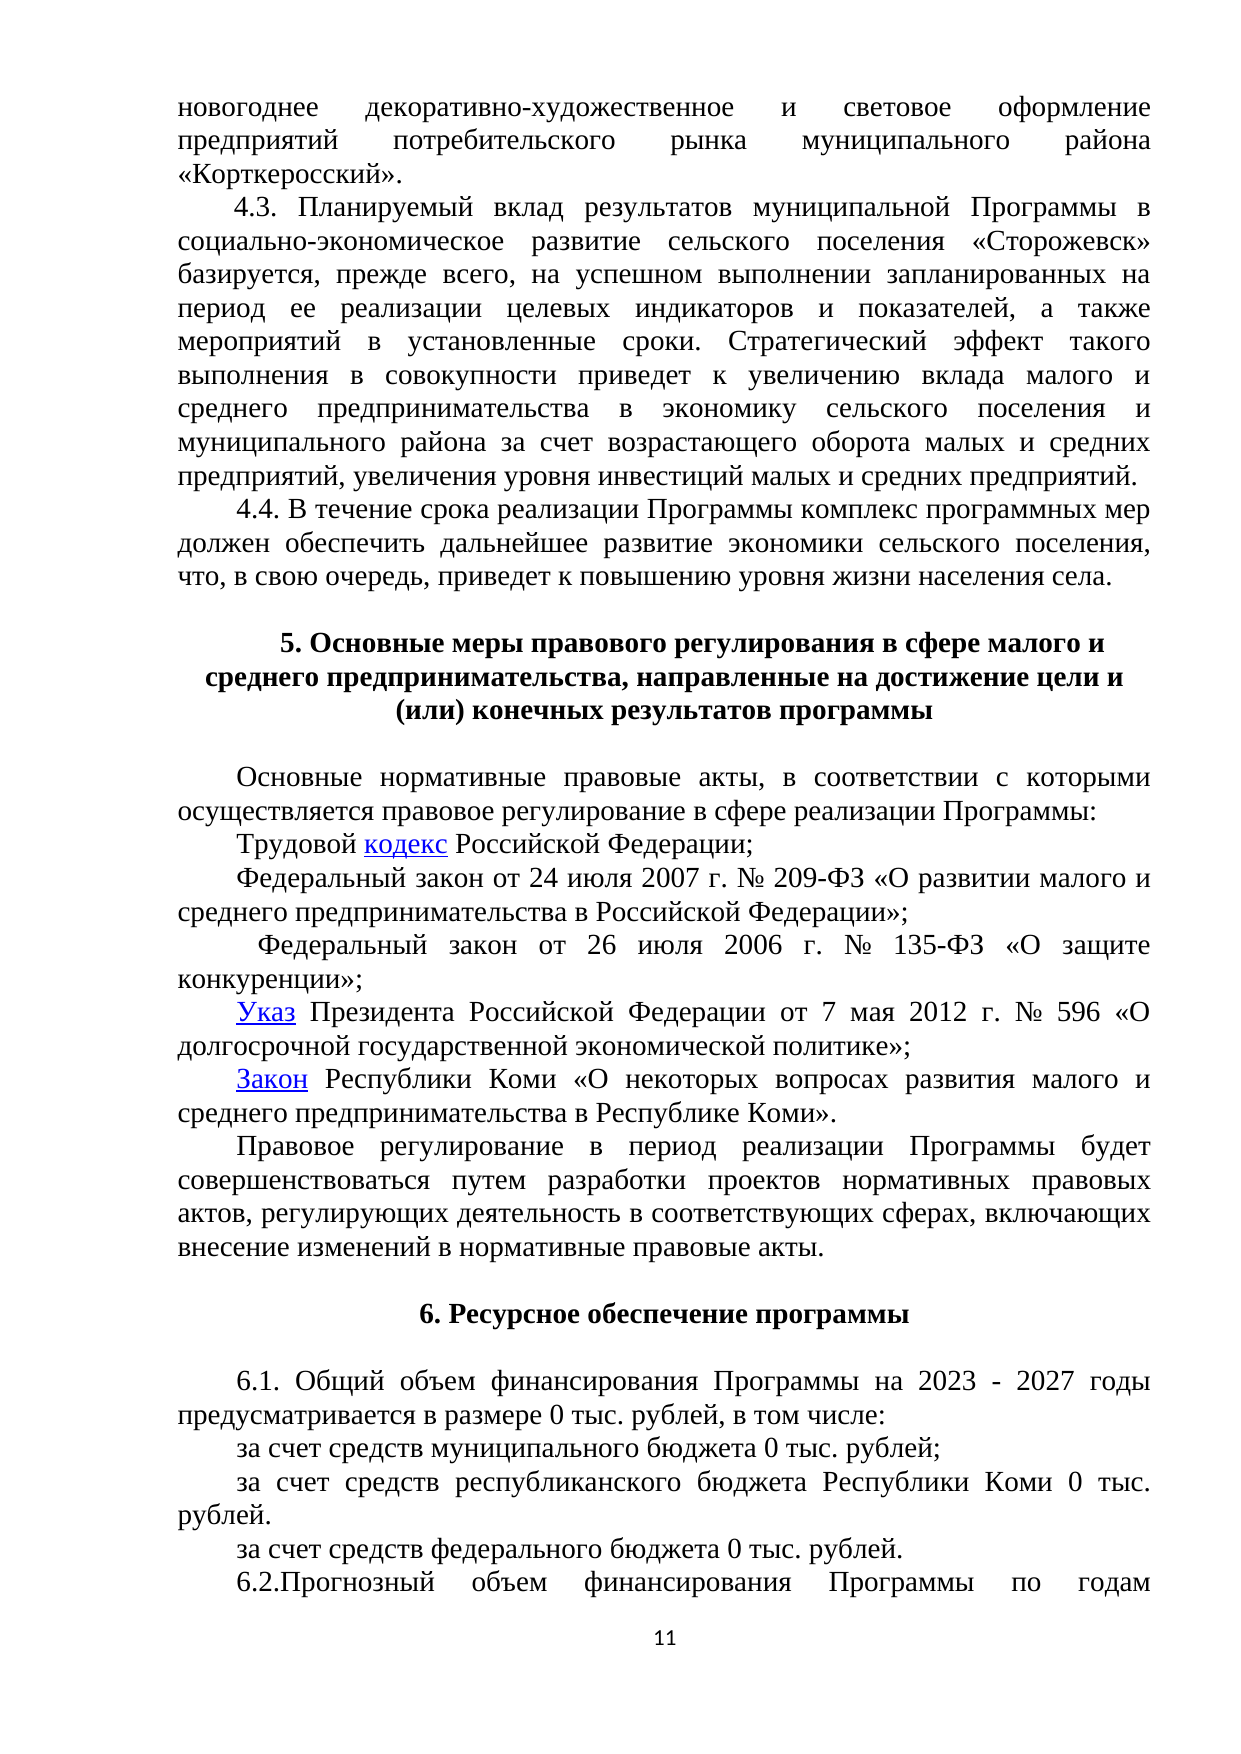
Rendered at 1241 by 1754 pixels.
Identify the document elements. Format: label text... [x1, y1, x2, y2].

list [177, 89, 1152, 189]
text за счет средств муниципального бюджета 0 тыс. рублей; [177, 1430, 1152, 1464]
text Правовое регулирование в период реализации Программы будет совершенствоваться путем разработки проектов нормативных правовых актов, регулирующих деятельность в соответствующих сферах, включающих внесение изменений в нормативные правовые акты. [177, 1128, 1152, 1263]
text Трудовой кодекс Российской Федерации; [177, 827, 1152, 860]
text за счет средств республиканского бюджета Республики Коми 0 тыс. рублей. [177, 1464, 1152, 1531]
text Основные нормативные правовые акты, в соответствии с которыми осуществляется правовое регулирование в сфере реализации Программы: [177, 759, 1152, 827]
text Федеральный закон от 26 июля 2006 г. № 135-ФЗ «О защите конкуренции»; [177, 927, 1152, 994]
text 4.4. В течение срока реализации Программы комплекс программных мер должен обеспечить дальнейшее развитие экономики сельского поселения, что, в свою очередь, приведет к повышению уровня жизни населения села. [177, 491, 1152, 592]
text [177, 1564, 1152, 1598]
text 6.1. Общий объем финансирования Программы на 2023 - 2027 годы предусматривается в размере 0 тыс. рублей, в том числе: [177, 1363, 1152, 1430]
text Указ Президента Российской Федерации от 7 мая 2012 г. № 596 «О долгосрочной государственной экономической политике»; [177, 994, 1152, 1061]
text 5. Основные меры правового регулирования в сфере малого и среднего предпринимательства, направленные на достижение цели и (или) конечных результатов программы [177, 625, 1152, 726]
text 6. Ресурсное обеспечение программы [177, 1296, 1152, 1330]
text Федеральный закон от 24 июля 2007 г. № 209-ФЗ «О развитии малого и среднего предпринимательства в Российской Федерации»; [177, 860, 1152, 927]
text Закон Республики Коми «О некоторых вопросах развития малого и среднего предпринимательства в Республике Коми». [177, 1061, 1152, 1128]
text за счет средств федерального бюджета 0 тыс. рублей. [177, 1531, 1152, 1564]
text 4.3. Планируемый вклад результатов муниципальной Программы в социально-экономическое развитие сельского поселения «Сторожевск» базируется, прежде всего, на успешном выполнении запланированных на период ее реализации целевых индикаторов и показателей, а также мероприятий в установленные сроки. Стратегический эффект такого выполнения в совокупности приведет к увеличению вклада малого и среднего предпринимательства в экономику сельского поселения и муниципального района за счет возрастающего оборота малых и средних предприятий, увеличения уровня инвестиций малых и средних предприятий. [177, 189, 1152, 491]
